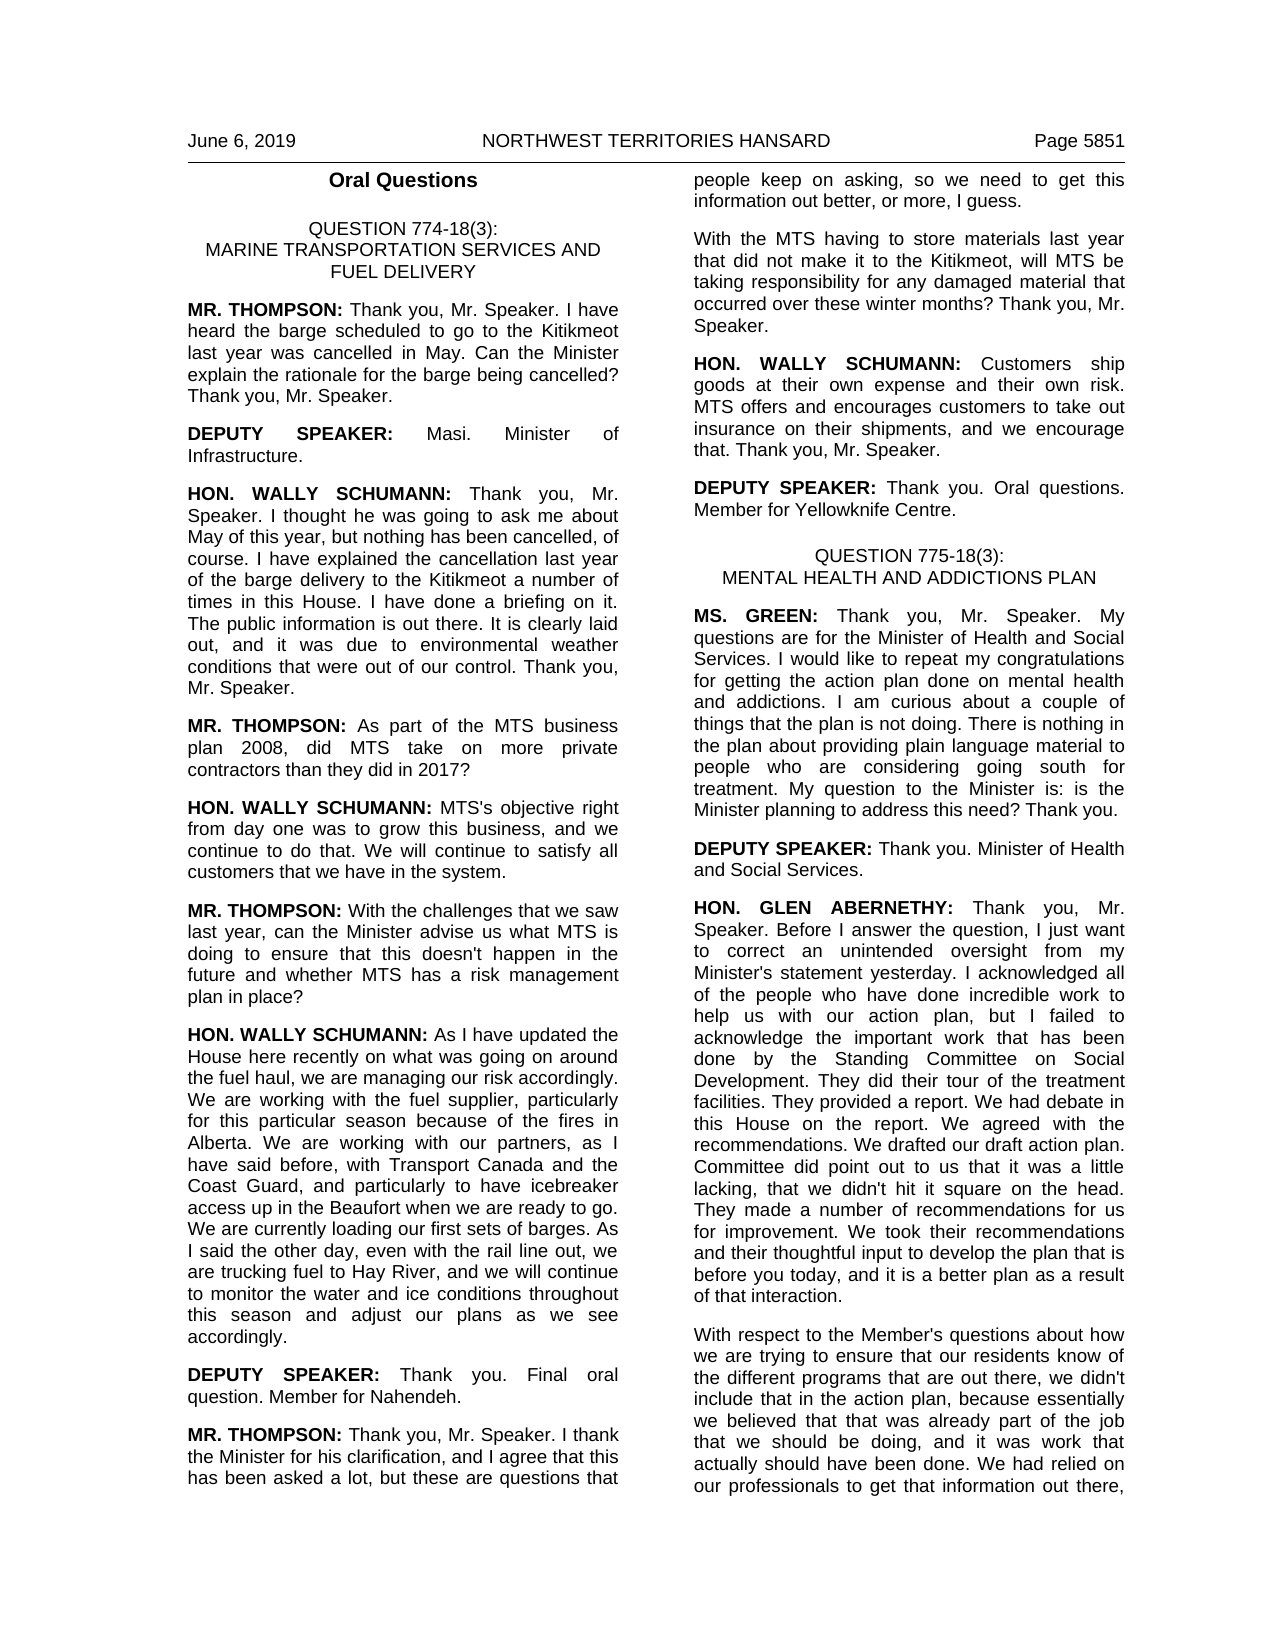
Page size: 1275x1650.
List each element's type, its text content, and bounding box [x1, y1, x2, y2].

text MR. THOMPSON: As part of the MTS business plan 2008, did MTS take on more private contractors than they did in 2017? [187, 715, 619, 780]
text HON. WALLY SCHUMANN: Thank you, Mr. Speaker. I thought he was going to ask me about May of this year, but nothing has been cancelled, of course. I have explained the cancellation last year of the barge delivery to the Kitikmeot a number of times in this House. I have done a briefing on it. The public information is out there. It is clearly laid out, and it was due to environmental weather conditions that were out of our control. Thank you, Mr. Speaker. [187, 483, 619, 698]
text MS. GREEN: Thank you, Mr. Speaker. My questions are for the Minister of Health and Social Services. I would like to repeat my congratulations for getting the action plan done on mental health and addictions. I am curious about a couple of things that the plan is not doing. There is nothing in the plan about providing plain language material to people who are considering going south for treatment. My question to the Minister is: is the Minister planning to address this need? Thank you. [694, 605, 1125, 821]
text With the MTS having to store materials last year that did not make it to the Kitikmeot, will MTS be taking responsibility for any damaged material that occurred over these winter months? Thank you, Mr. Speaker. [694, 228, 1125, 336]
text HON. WALLY SCHUMANN: MTS's objective right from day one was to grow this business, and we continue to do that. We will continue to satisfy all customers that we have in the system. [187, 797, 619, 883]
text DEPUTY SPEAKER: Thank you. Minister of Health and Social Services. [694, 837, 1125, 880]
text MR. THOMPSON: Thank you, Mr. Speaker. I have heard the barge scheduled to go to the Kitikmeot last year was cancelled in May. Can the Minister explain the rationale for the barge being cancelled? Thank you, Mr. Speaker. [187, 299, 619, 406]
text DEPUTY SPEAKER: Thank you. Final oral question. Member for Nahendeh. [187, 1364, 619, 1407]
text MR. THOMPSON: Thank you, Mr. Speaker. I thank the Minister for his clarification, and I agree that this has been asked a lot, but these are questions that people keep on asking, so we need to get this information out better, or more, I guess. [694, 168, 1125, 211]
subtitle Oral Questions [187, 168, 619, 192]
text MR. THOMPSON: Thank you, Mr. Speaker. I thank the Minister for his clarification, and I agree that this has been asked a lot, but these are questions that people keep on asking, so we need to get this information out better, or more, I guess. [187, 1424, 619, 1488]
subtitle Question 775-18(3): Mental Health and Addictions Plan [694, 545, 1125, 588]
text HON. WALLY SCHUMANN: As I have updated the House here recently on what was going on around the fuel haul, we are managing our risk accordingly. We are working with the fuel supplier, particularly for this particular season because of the fires in Alberta. We are working with our partners, as I have said before, with Transport Canada and the Coast Guard, and particularly to have icebreaker access up in the Beaufort when we are ready to go. We are currently loading our first sets of barges. As I said the other day, even with the rail line out, we are trucking fuel to Hay River, and we will continue to monitor the water and ice conditions throughout this season and adjust our plans as we see accordingly. [187, 1024, 619, 1347]
text HON. GLEN ABERNETHY: Thank you, Mr. Speaker. Before I answer the question, I just want to correct an unintended oversight from my Minister's statement yesterday. I acknowledged all of the people who have done incredible work to help us with our action plan, but I failed to acknowledge the important work that has been done by the Standing Committee on Social Development. They did their tour of the treatment facilities. They provided a report. We had debate in this House on the report. We agreed with the recommendations. We drafted our draft action plan. Committee did point out to us that it was a little lacking, that we didn't hit it square on the head. They made a number of recommendations for us for improvement. We took their recommendations and their thoughtful input to develop the plan that is before you today, and it is a better plan as a result of that interaction. [694, 897, 1125, 1307]
text HON. WALLY SCHUMANN: Customers ship goods at their own expense and their own risk. MTS offers and encourages customers to take out insurance on their shipments, and we encourage that. Thank you, Mr. Speaker. [694, 353, 1125, 460]
text DEPUTY SPEAKER: Masi. Minister of Infrastructure. [187, 423, 619, 466]
text DEPUTY SPEAKER: Thank you. Oral questions. Member for Yellowknife Centre. [694, 477, 1125, 520]
subtitle Question 774-18(3): Marine Transportation Services and Fuel Delivery [187, 217, 619, 282]
text MR. THOMPSON: With the challenges that we saw last year, can the Minister advise us what MTS is doing to ensure that this doesn't happen in the future and whether MTS has a risk management plan in place? [187, 899, 619, 1007]
